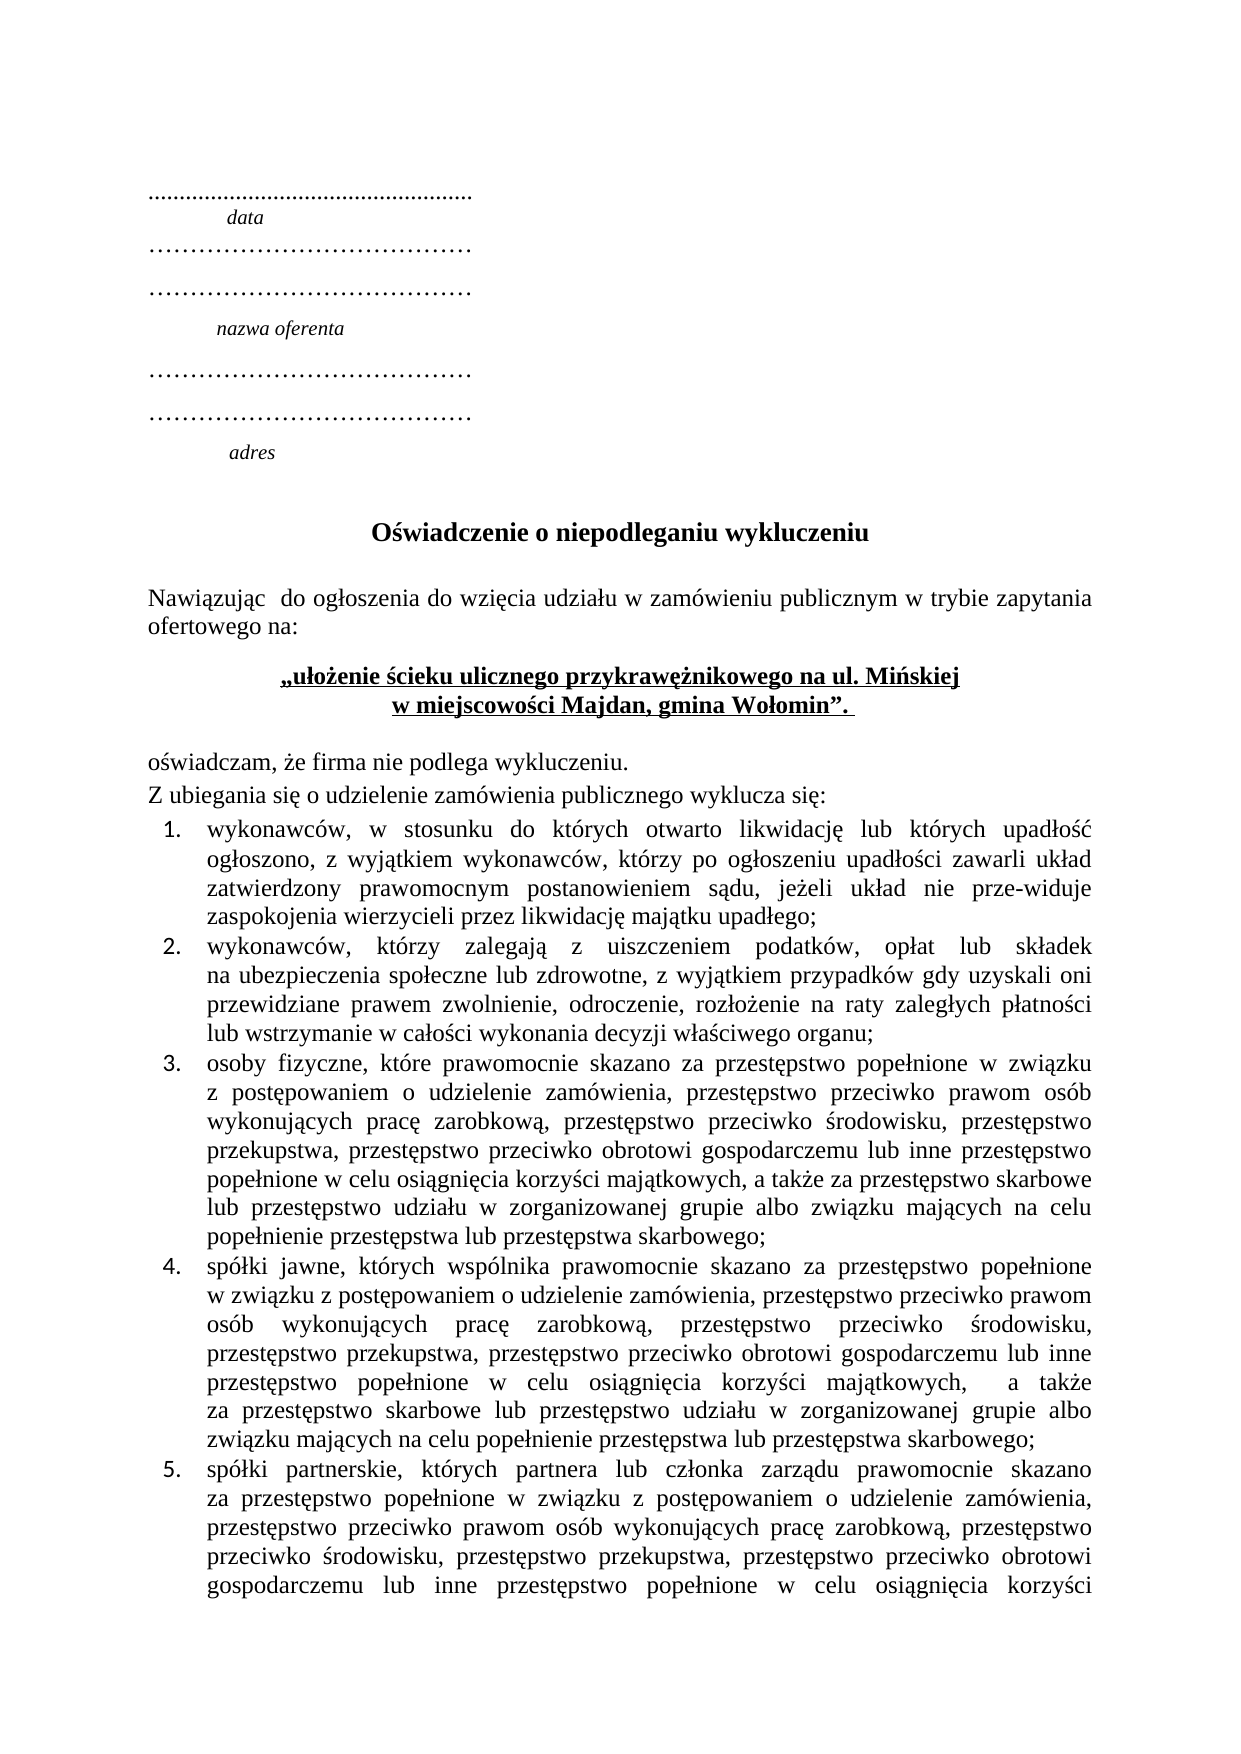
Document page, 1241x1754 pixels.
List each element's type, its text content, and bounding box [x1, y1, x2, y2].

text Z ubiegania się o udzielenie zamówienia publicznego wyklucza się: [148, 780, 1093, 809]
text nazwa oferenta [148, 315, 1093, 339]
text Nawiązując do ogłoszenia do wzięcia udziału w zamówieniu publicznym w trybie zapytania ofertowego na: [148, 583, 1093, 640]
list spółki jawne, których wspólnika prawomocnie skazano za przestępstwo popełnione w związku z postępowaniem o udzielenie zamówienia, przestępstwo przeciwko prawom osób wykonujących pracę zarobkową, przestępstwo przeciwko środowisku, przestępstwo przekupstwa, przestępstwo przeciwko obrotowi gospodarczemu lub inne przestępstwo popełnione w celu osiągnięcia korzyści majątkowych, a także za przestępstwo skarbowe lub przestępstwo udziału w zorganizowanej grupie albo związku mających na celu popełnienie przestępstwa lub przestępstwa skarbowego; [162, 1250, 1093, 1453]
text ………………………………… [148, 354, 1093, 383]
text adres [148, 440, 1093, 464]
list wykonawców, którzy zalegają z uiszczeniem podatków, opłat lub składek na ubezpieczenia społeczne lub zdrowotne, z wyjątkiem przypadków gdy uzyskali oni przewidziane prawem zwolnienie, odroczenie, rozłożenie na raty zaległych płatności lub wstrzymanie w całości wykonania decyzji właściwego organu; [162, 930, 1093, 1047]
text ………………………………… [148, 397, 1093, 426]
subtitle Oświadczenie o niepodleganiu wykluczeniu [148, 517, 1093, 548]
text oświadczam, że firma nie podlega wykluczeniu. [148, 747, 1093, 776]
text data [148, 205, 1093, 229]
list osoby fizyczne, które prawomocnie skazano za przestępstwo popełnione w związku z postępowaniem o udzielenie zamówienia, przestępstwo przeciwko prawom osób wykonujących pracę zarobkową, przestępstwo przeciwko środowisku, przestępstwo przekupstwa, przestępstwo przeciwko obrotowi gospodarczemu lub inne przestępstwo popełnione w celu osiągnięcia korzyści majątkowych, a także za przestępstwo skarbowe lub przestępstwo udziału w zorganizowanej grupie albo związku mających na celu popełnienie przestępstwa lub przestępstwa skarbowego; [162, 1047, 1093, 1250]
text .................................................... [148, 176, 1093, 205]
text ………………………………… [148, 272, 1093, 301]
list wykonawców, w stosunku do których otwarto likwidację lub których upadłość ogłoszono, z wyjątkiem wykonawców, którzy po ogłoszeniu upadłości zawarli układ zatwierdzony prawomocnym postanowieniem sądu, jeżeli układ nie prze-widuje zaspokojenia wierzycieli przez likwidację majątku upadłego; [162, 813, 1093, 930]
subtitle „ułożenie ścieku ulicznego przykrawężnikowego na ul. Mińskiej w miejscowości Majdan, gmina Wołomin”. [148, 661, 1093, 718]
text ………………………………… [148, 229, 1093, 258]
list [162, 1453, 1093, 1598]
